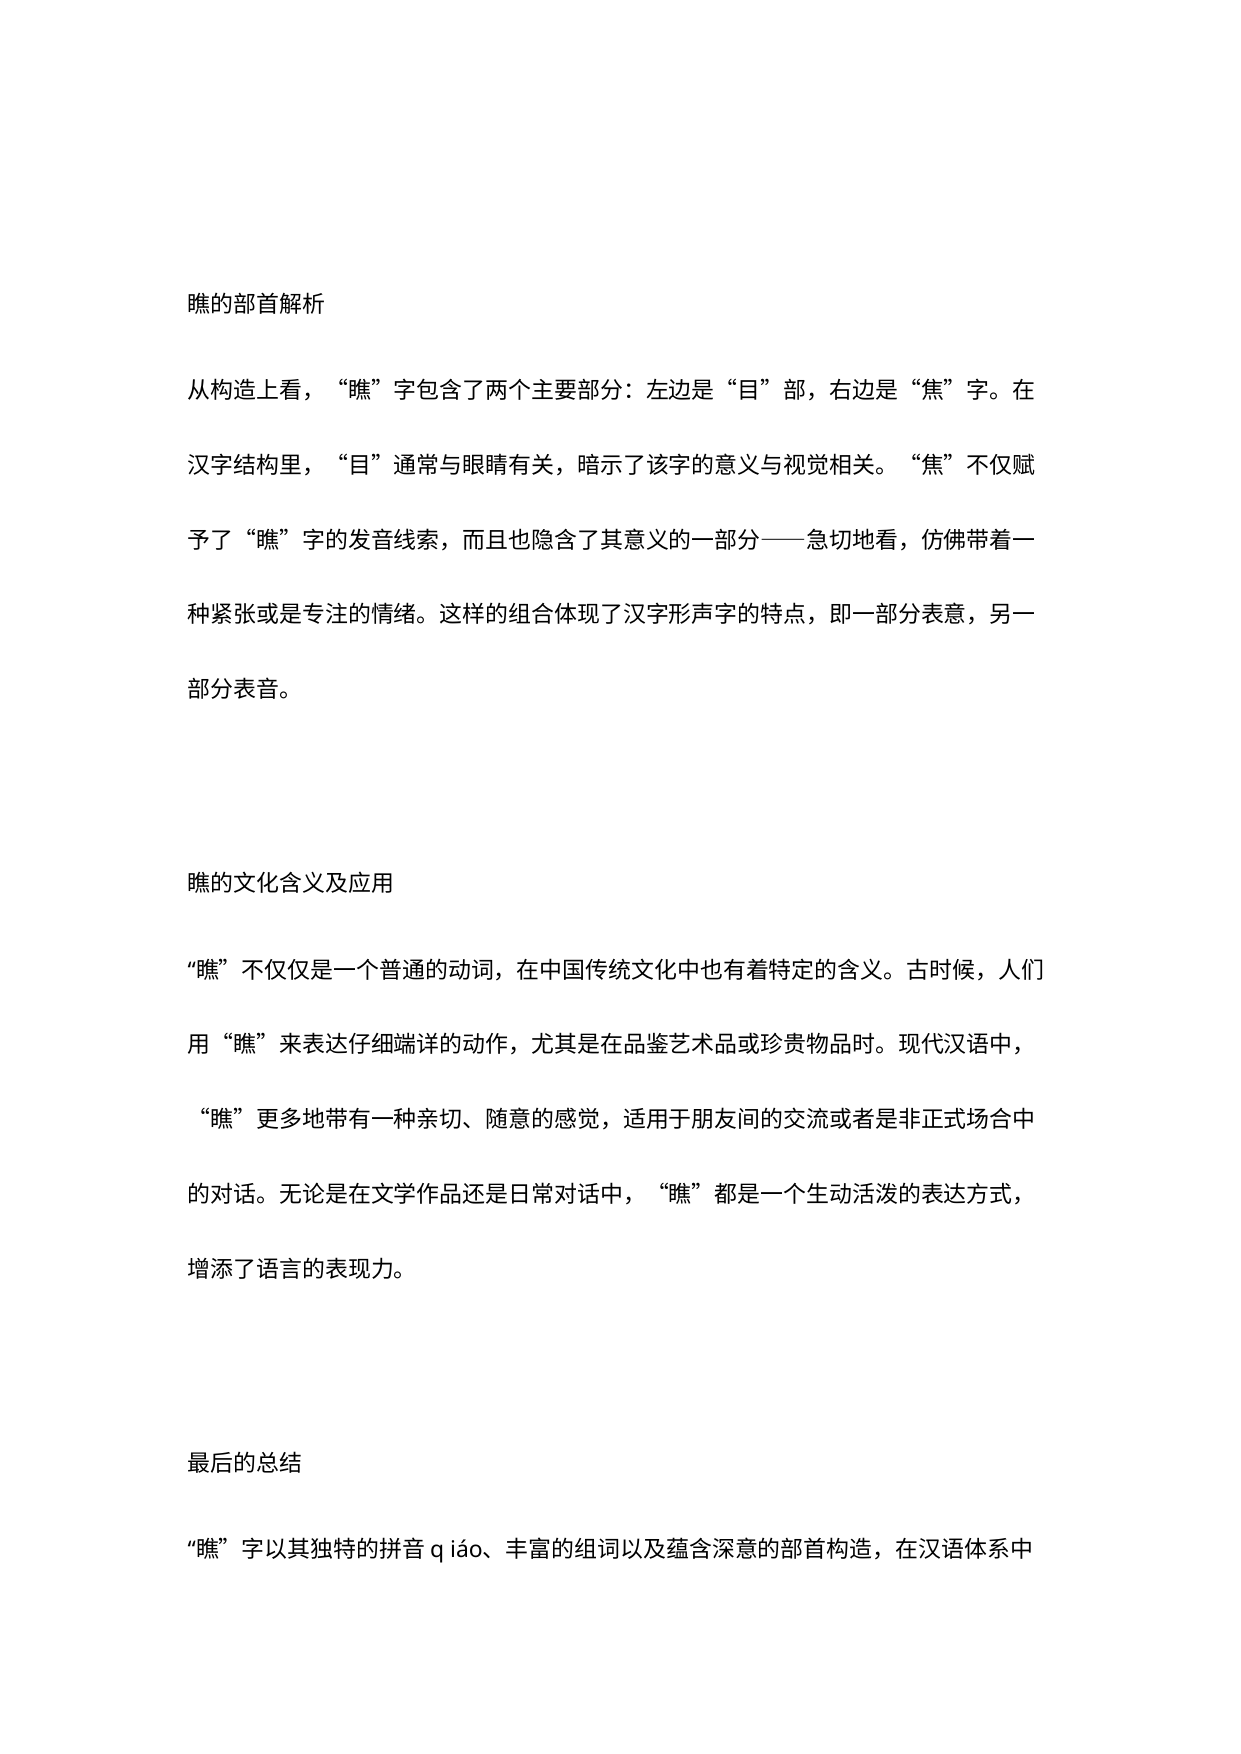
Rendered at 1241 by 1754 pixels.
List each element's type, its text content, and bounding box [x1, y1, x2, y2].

text 瞧的部首解析 [187, 270, 1053, 335]
text 最后的总结 [187, 1429, 1053, 1494]
text 瞧的文化含义及应用 [187, 849, 1053, 914]
text 从构造上看，“瞧”字包含了两个主要部分：左边是“目”部，右边是“焦”字。在汉字结构里，“目”通常与眼睛有关，暗示了该字的意义与视觉相关。“焦”不仅赋予了“瞧”字的发音线索，而且也隐含了其意义的一部分——急切地看，仿佛带着一种紧张或是专注的情绪。这样的组合体现了汉字形声字的特点，即一部分表意，另一部分表音。 [187, 356, 1053, 720]
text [187, 1515, 1053, 1580]
text “瞧”不仅仅是一个普通的动词，在中国传统文化中也有着特定的含义。古时候，人们用“瞧”来表达仔细端详的动作，尤其是在品鉴艺术品或珍贵物品时。现代汉语中，“瞧”更多地带有一种亲切、随意的感觉，适用于朋友间的交流或者是非正式场合中的对话。无论是在文学作品还是日常对话中，“瞧”都是一个生动活泼的表达方式，增添了语言的表现力。 [187, 936, 1053, 1299]
